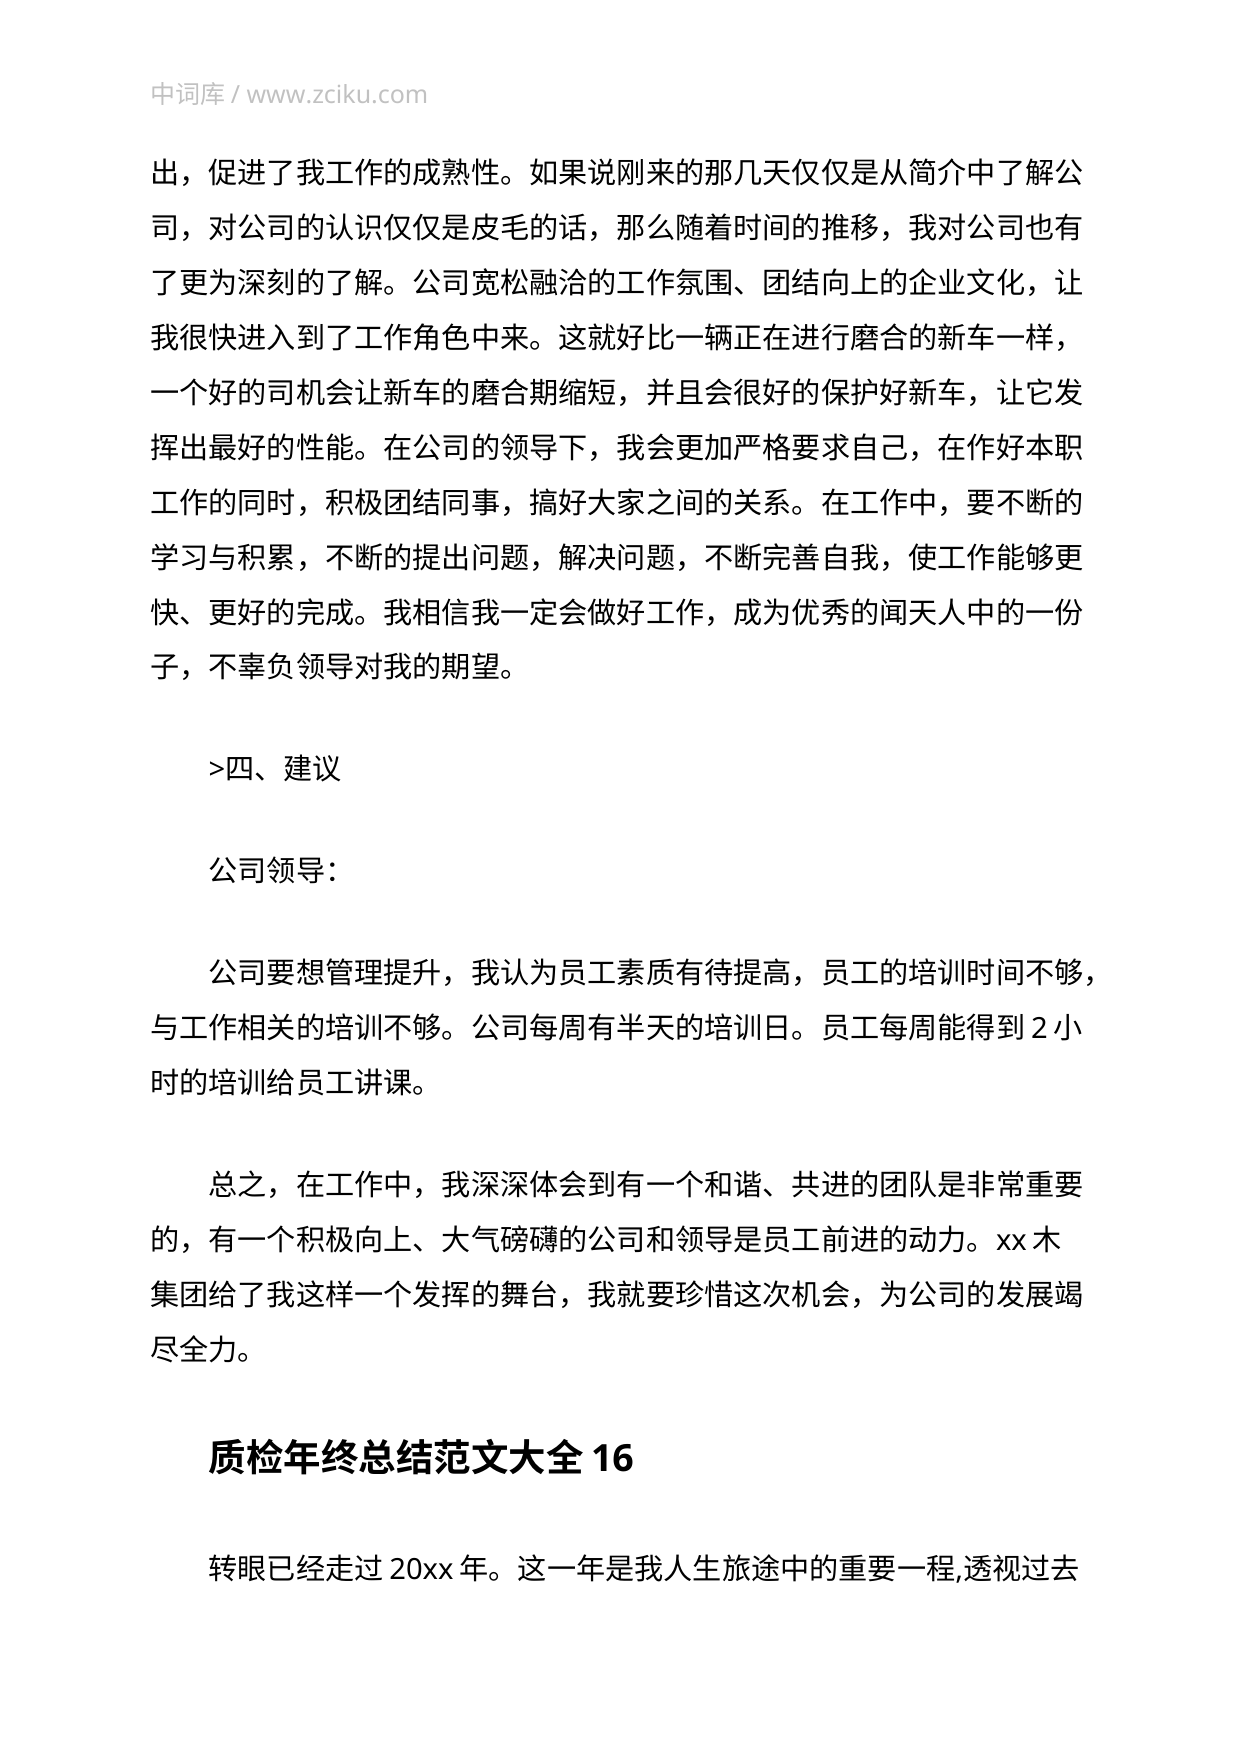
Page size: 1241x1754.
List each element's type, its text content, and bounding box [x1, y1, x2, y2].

text 公司领导： [150, 848, 1090, 890]
text >四、建议 [150, 746, 1090, 788]
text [150, 150, 1090, 686]
text 公司要想管理提升，我认为员工素质有待提高，员工的培训时间不够，与工作相关的培训不够。公司每周有半天的培训日。员工每周能得到2小时的培训给员工讲课。 [150, 949, 1090, 1102]
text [150, 1545, 1090, 1588]
text 质检年终总结范文大全16 [150, 1428, 1090, 1482]
text 总之，在工作中，我深深体会到有一个和谐、共进的团队是非常重要的，有一个积极向上、大气磅礴的公司和领导是员工前进的动力。xx木集团给了我这样一个发挥的舞台，我就要珍惜这次机会，为公司的发展竭尽全力。 [150, 1161, 1090, 1368]
